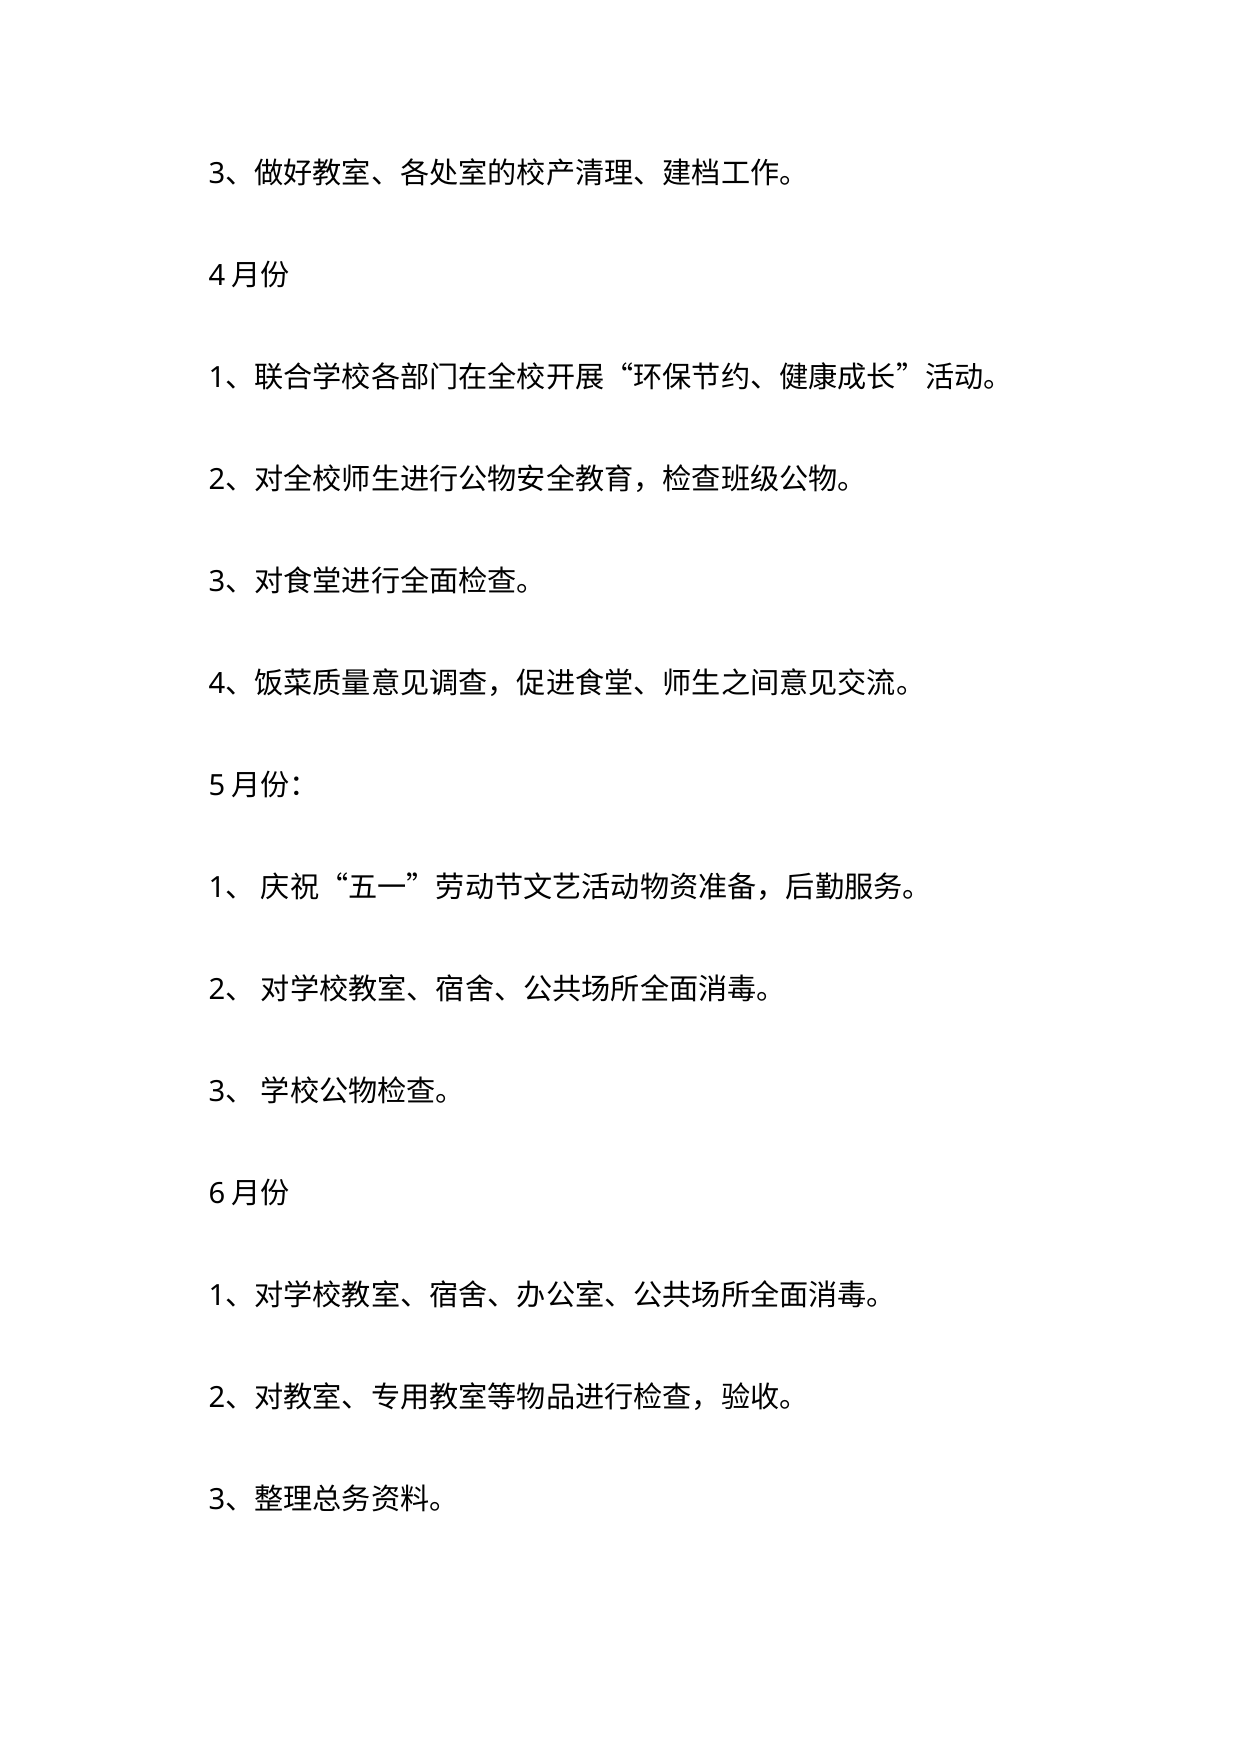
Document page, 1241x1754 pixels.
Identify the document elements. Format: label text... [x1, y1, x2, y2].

text 2、对教室、专用教室等物品进行检查，验收。 [150, 1374, 1090, 1416]
text 1、对学校教室、宿舍、办公室、公共场所全面消毒。 [150, 1272, 1090, 1314]
text 4、饭菜质量意见调查，促进食堂、师生之间意见交流。 [150, 660, 1090, 702]
text 5月份： [150, 762, 1090, 804]
text 3、做好教室、各处室的校产清理、建档工作。 [150, 150, 1090, 192]
text 4月份 [150, 252, 1090, 294]
text 1、 庆祝“五一”劳动节文艺活动物资准备，后勤服务。 [150, 864, 1090, 906]
text 2、 对学校教室、宿舍、公共场所全面消毒。 [150, 966, 1090, 1008]
text 3、 学校公物检查。 [150, 1068, 1090, 1110]
text 3、对食堂进行全面检查。 [150, 558, 1090, 600]
text 1、联合学校各部门在全校开展“环保节约、健康成长”活动。 [150, 354, 1090, 396]
text 6月份 [150, 1170, 1090, 1212]
text 2、对全校师生进行公物安全教育，检查班级公物。 [150, 456, 1090, 498]
text 3、整理总务资料。 [150, 1476, 1090, 1518]
